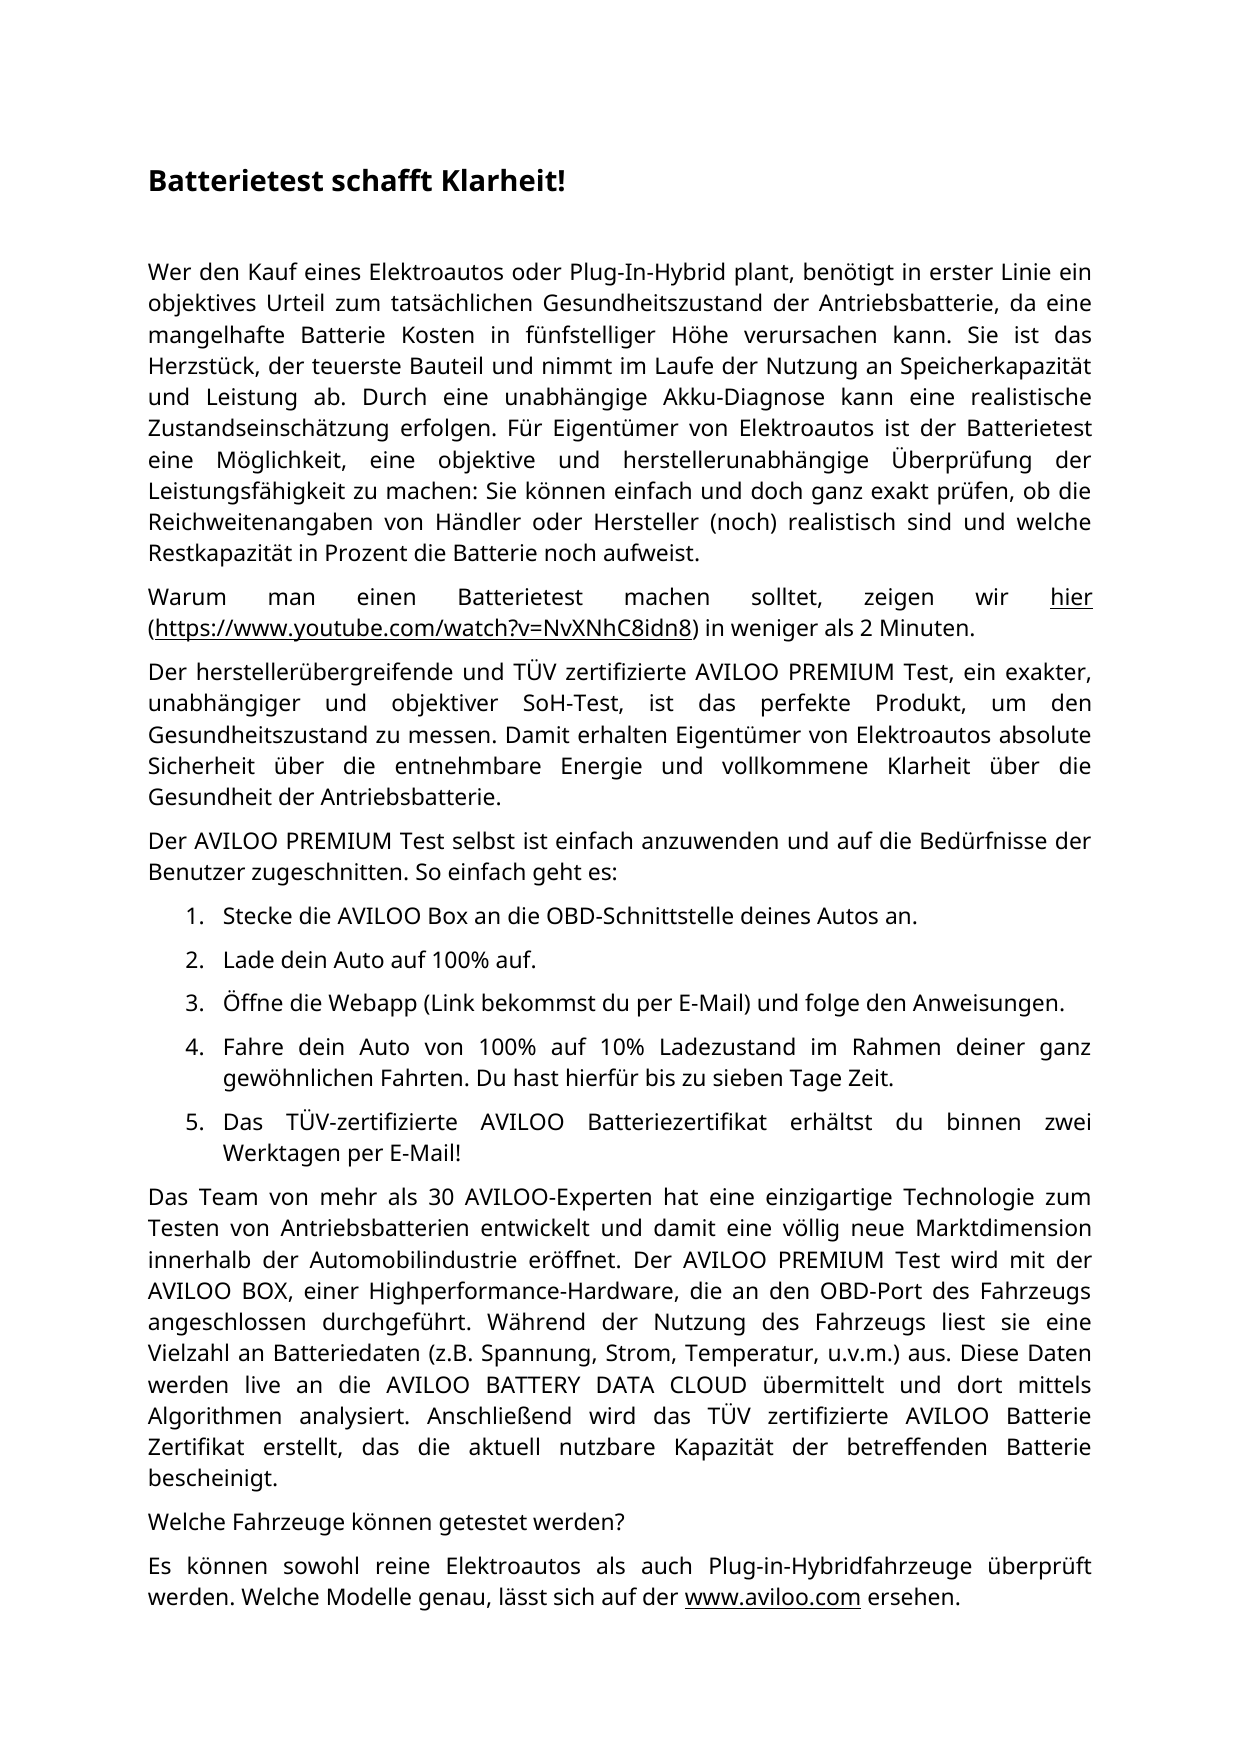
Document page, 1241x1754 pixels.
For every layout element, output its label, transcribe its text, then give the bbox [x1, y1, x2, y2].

text Wer den Kauf eines Elektroautos oder Plug-In-Hybrid plant, benötigt in erster Linie ein objektives Urteil zum tatsächlichen Gesundheitszustand der Antriebsbatterie, da eine mangelhafte Batterie Kosten in fünfstelliger Höhe verursachen kann. Sie ist das Herzstück, der teuerste Bauteil und nimmt im Laufe der Nutzung an Speicherkapazität und Leistung ab. Durch eine unabhängige Akku-Diagnose kann eine realistische Zustandseinschätzung erfolgen. Für Eigentümer von Elektroautos ist der Batterietest eine Möglichkeit, eine objektive und herstellerunabhängige Überprüfung der Leistungsfähigkeit zu machen: Sie können einfach und doch ganz exakt prüfen, ob die Reichweitenangaben von Händler oder Hersteller (noch) realistisch sind und welche Restkapazität in Prozent die Batterie noch aufweist. [148, 256, 1093, 568]
list Öffne die Webapp (Link bekommst du per E-Mail) und folge den Anweisungen. [185, 987, 1093, 1018]
text Das Team von mehr als 30 AVILOO-Experten hat eine einzigartige Technologie zum Testen von Antriebsbatterien entwickelt und damit eine völlig neue Marktdimension innerhalb der Automobilindustrie eröffnet. Der AVILOO PREMIUM Test wird mit der AVILOO BOX, einer Highperformance-Hardware, die an den OBD-Port des Fahrzeugs angeschlossen durchgeführt. Während der Nutzung des Fahrzeugs liest sie eine Vielzahl an Batteriedaten (z.B. Spannung, Strom, Temperatur, u.v.m.) aus. Diese Daten werden live an die AVILOO BATTERY DATA CLOUD übermittelt und dort mittels Algorithmen analysiert. Anschließend wird das TÜV zertifizierte AVILOO Batterie Zertifikat erstellt, das die aktuell nutzbare Kapazität der betreffenden Batterie bescheinigt. [148, 1181, 1093, 1493]
text Es können sowohl reine Elektroautos als auch Plug-in-Hybridfahrzeuge überprüft werden. Welche Modelle genau, lässt sich auf der www.aviloo.com ersehen. [148, 1550, 1093, 1612]
text Der AVILOO PREMIUM Test selbst ist einfach anzuwenden und auf die Bedürfnisse der Benutzer zugeschnitten. So einfach geht es: [148, 825, 1093, 887]
list Lade dein Auto auf 100% auf. [185, 943, 1093, 975]
list Das TÜV-zertifizierte AVILOO Batteriezertifikat erhältst du binnen zwei Werktagen per E-Mail! [185, 1106, 1093, 1168]
text Welche Fahrzeuge können getestet werden? [148, 1506, 1093, 1537]
text Batterietest schafft Klarheit! [148, 160, 1093, 200]
text Der herstellerübergreifende und TÜV zertifizierte AVILOO PREMIUM Test, ein exakter, unabhängiger und objektiver SoH-Test, ist das perfekte Produkt, um den Gesundheitszustand zu messen. Damit erhalten Eigentümer von Elektroautos absolute Sicherheit über die entnehmbare Energie und vollkommene Klarheit über die Gesundheit der Antriebsbatterie. [148, 656, 1093, 812]
list Stecke die AVILOO Box an die OBD-Schnittstelle deines Autos an. [185, 900, 1093, 931]
list Fahre dein Auto von 100% auf 10% Ladezustand im Rahmen deiner ganz gewöhnlichen Fahrten. Du hast hierfür bis zu sieben Tage Zeit. [185, 1031, 1093, 1093]
text Warum man einen Batterietest machen solltet, zeigen wir hier (https://www.youtube.com/watch?v=NvXNhC8idn8) in weniger als 2 Minuten. [148, 581, 1093, 643]
